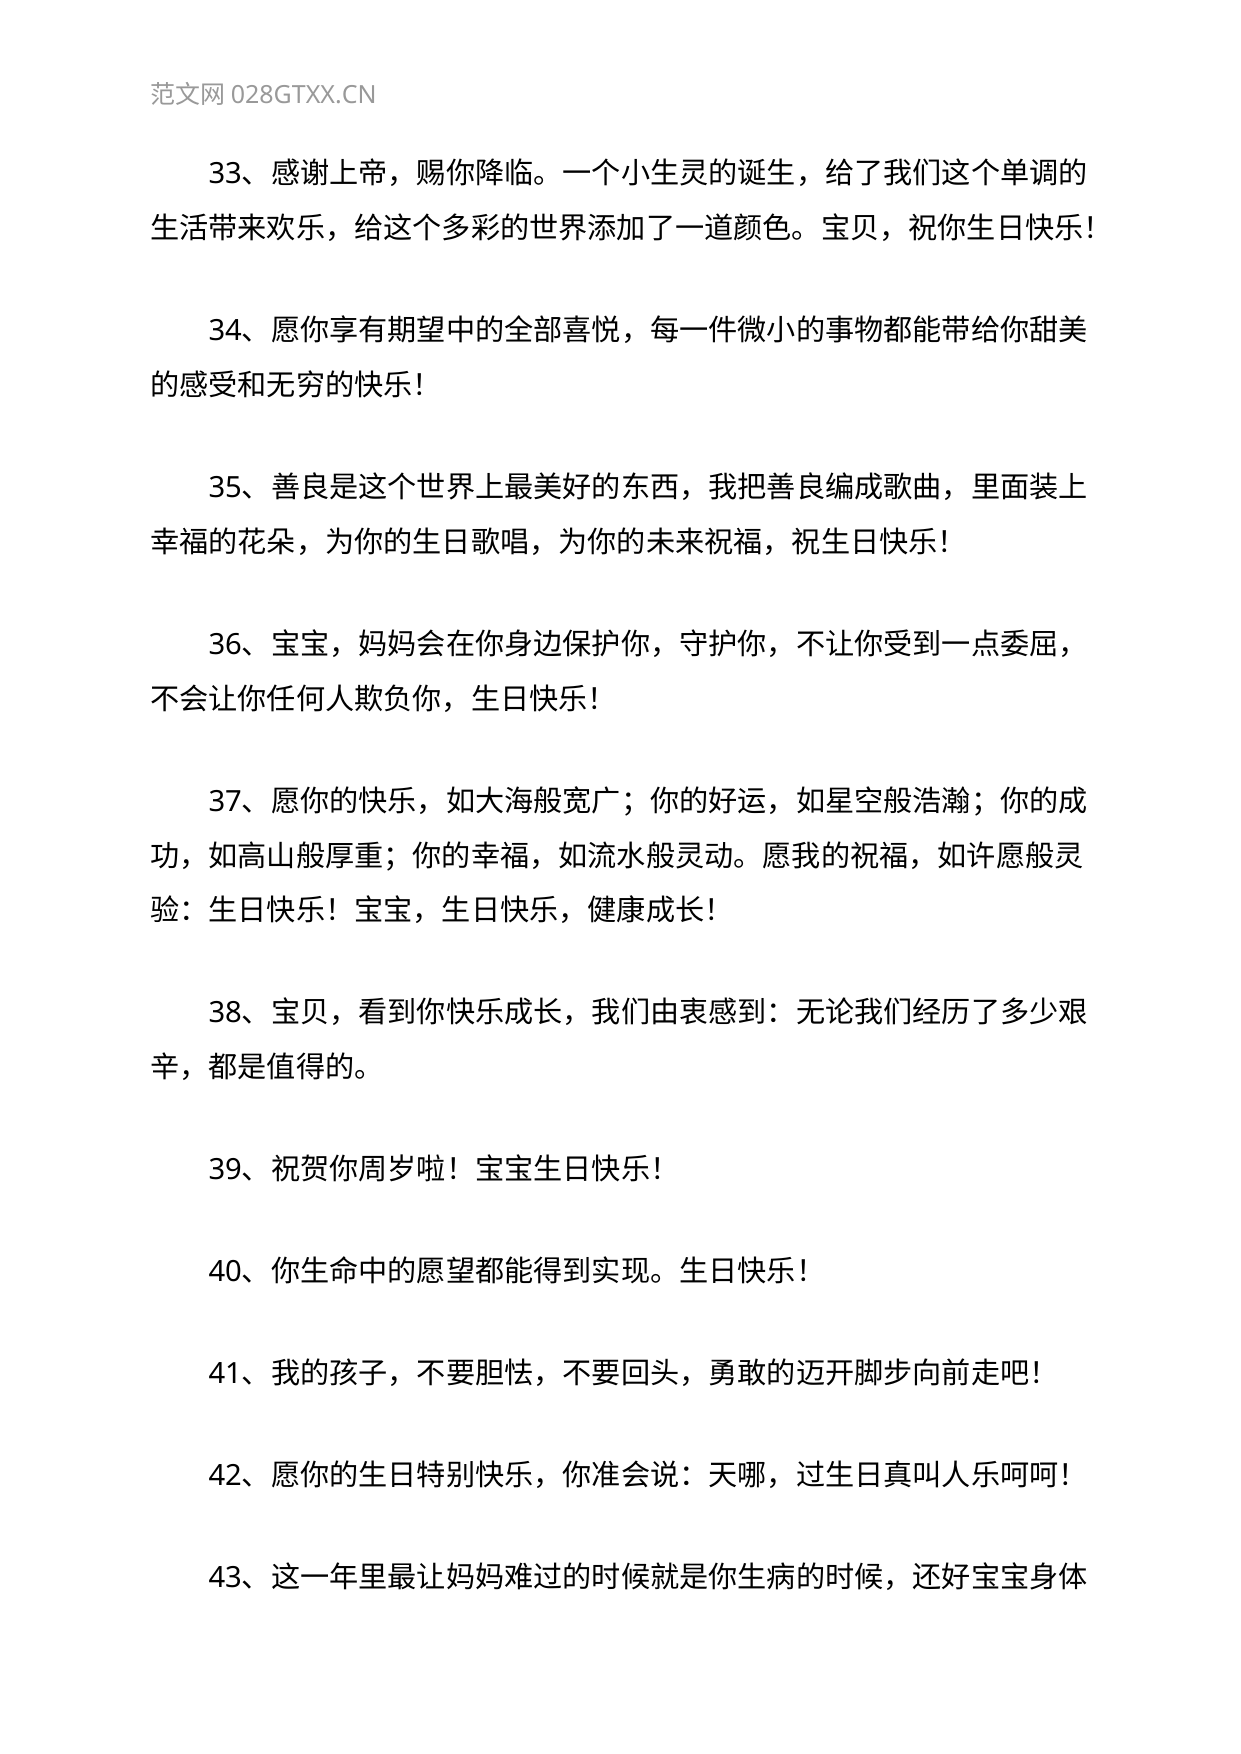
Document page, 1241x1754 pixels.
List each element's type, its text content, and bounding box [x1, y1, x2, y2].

text 38、宝贝，看到你快乐成长，我们由衷感到：无论我们经历了多少艰辛，都是值得的。 [150, 989, 1090, 1086]
text 40、你生命中的愿望都能得到实现。生日快乐！ [150, 1247, 1090, 1290]
text 34、愿你享有期望中的全部喜悦，每一件微小的事物都能带给你甜美的感受和无穷的快乐！ [150, 307, 1090, 404]
text 36、宝宝，妈妈会在你身边保护你，守护你，不让你受到一点委屈，不会让你任何人欺负你，生日快乐！ [150, 620, 1090, 718]
text 39、祝贺你周岁啦！宝宝生日快乐！ [150, 1146, 1090, 1188]
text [150, 1553, 1090, 1596]
text 41、我的孩子，不要胆怯，不要回头，勇敢的迈开脚步向前走吧！ [150, 1349, 1090, 1392]
text 42、愿你的生日特别快乐，你准会说：天哪，过生日真叫人乐呵呵！ [150, 1451, 1090, 1494]
text 37、愿你的快乐，如大海般宽广；你的好运，如星空般浩瀚；你的成功，如高山般厚重；你的幸福，如流水般灵动。愿我的祝福，如许愿般灵验：生日快乐！宝宝，生日快乐，健康成长！ [150, 777, 1090, 929]
text 33、感谢上帝，赐你降临。一个小生灵的诞生，给了我们这个单调的生活带来欢乐，给这个多彩的世界添加了一道颜色。宝贝，祝你生日快乐！ [150, 150, 1090, 247]
text 35、善良是这个世界上最美好的东西，我把善良编成歌曲，里面装上幸福的花朵，为你的生日歌唱，为你的未来祝福，祝生日快乐！ [150, 463, 1090, 561]
